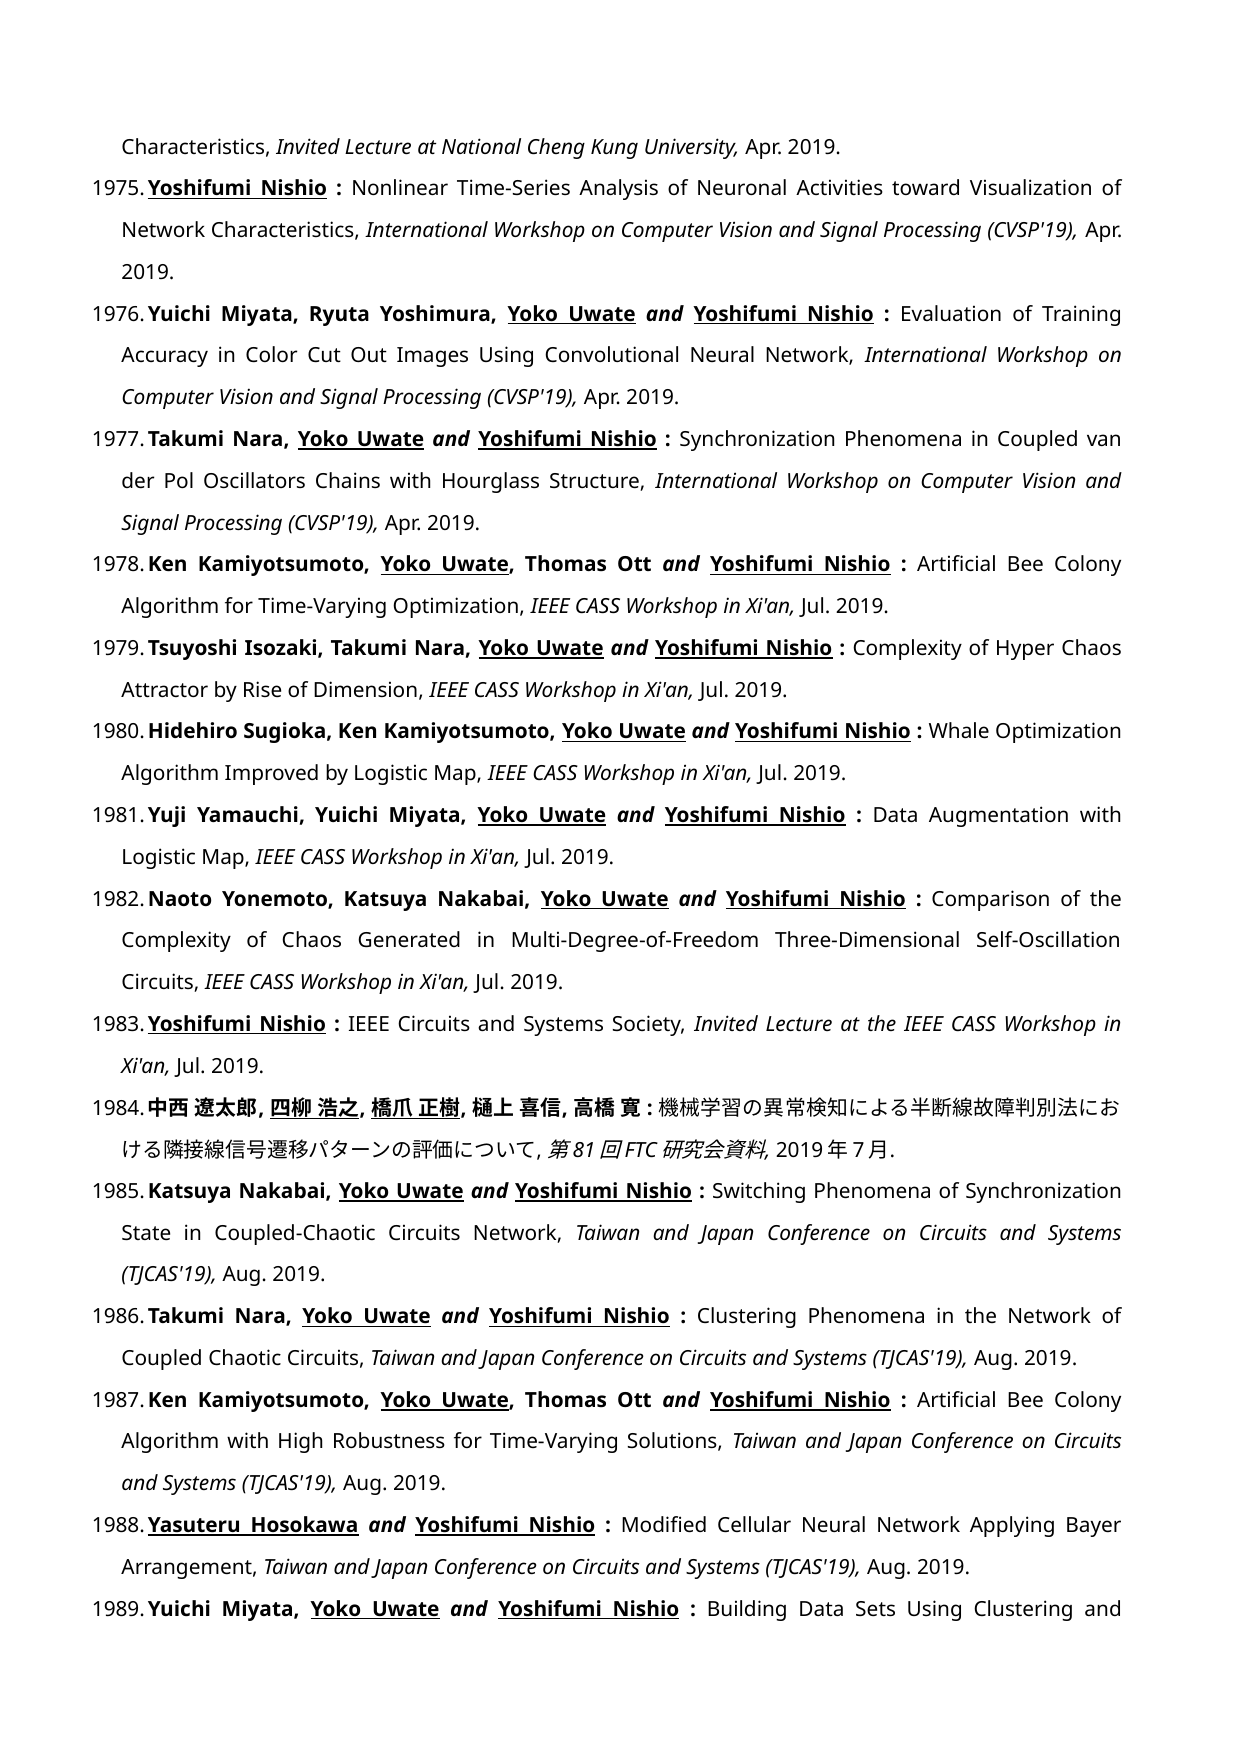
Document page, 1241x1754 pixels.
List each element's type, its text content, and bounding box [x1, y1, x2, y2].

list Yoshifumi Nishio : Nonlinear Time-Series Analysis of Neuronal Activities toward Visualization of Network Characteristics, International Workshop on Computer Vision and Signal Processing (CVSP'19), Apr. 2019. [92, 167, 1122, 292]
list Katsuya Nakabai, Yoko Uwate and Yoshifumi Nishio : Switching Phenomena of Synchronization State in Coupled-Chaotic Circuits Network, Taiwan and Japan Conference on Circuits and Systems (TJCAS'19), Aug. 2019. [92, 1169, 1122, 1295]
list Yuichi Miyata, Ryuta Yoshimura, Yoko Uwate and Yoshifumi Nishio : Evaluation of Training Accuracy in Color Cut Out Images Using Convolutional Neural Network, International Workshop on Computer Vision and Signal Processing (CVSP'19), Apr. 2019. [92, 292, 1122, 417]
list Ken Kamiyotsumoto, Yoko Uwate, Thomas Ott and Yoshifumi Nishio : Artificial Bee Colony Algorithm with High Robustness for Time-Varying Solutions, Taiwan and Japan Conference on Circuits and Systems (TJCAS'19), Aug. 2019. [92, 1378, 1122, 1503]
list Ken Kamiyotsumoto, Yoko Uwate, Thomas Ott and Yoshifumi Nishio : Artificial Bee Colony Algorithm for Time-Varying Optimization, IEEE CASS Workshop in Xi'an, Jul. 2019. [92, 543, 1122, 626]
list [92, 1587, 1122, 1629]
list Naoto Yonemoto, Katsuya Nakabai, Yoko Uwate and Yoshifumi Nishio : Comparison of the Complexity of Chaos Generated in Multi-Degree-of-Freedom Three-Dimensional Self-Oscillation Circuits, IEEE CASS Workshop in Xi'an, Jul. 2019. [92, 877, 1122, 1002]
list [92, 125, 1122, 167]
list Yuji Yamauchi, Yuichi Miyata, Yoko Uwate and Yoshifumi Nishio : Data Augmentation with Logistic Map, IEEE CASS Workshop in Xi'an, Jul. 2019. [92, 793, 1122, 877]
list Takumi Nara, Yoko Uwate and Yoshifumi Nishio : Clustering Phenomena in the Network of Coupled Chaotic Circuits, Taiwan and Japan Conference on Circuits and Systems (TJCAS'19), Aug. 2019. [92, 1295, 1122, 1378]
list Tsuyoshi Isozaki, Takumi Nara, Yoko Uwate and Yoshifumi Nishio : Complexity of Hyper Chaos Attractor by Rise of Dimension, IEEE CASS Workshop in Xi'an, Jul. 2019. [92, 626, 1122, 710]
list Hidehiro Sugioka, Ken Kamiyotsumoto, Yoko Uwate and Yoshifumi Nishio : Whale Optimization Algorithm Improved by Logistic Map, IEEE CASS Workshop in Xi'an, Jul. 2019. [92, 710, 1122, 793]
list Yoshifumi Nishio : IEEE Circuits and Systems Society, Invited Lecture at the IEEE CASS Workshop in Xi'an, Jul. 2019. [92, 1002, 1122, 1086]
list Takumi Nara, Yoko Uwate and Yoshifumi Nishio : Synchronization Phenomena in Coupled van der Pol Oscillators Chains with Hourglass Structure, International Workshop on Computer Vision and Signal Processing (CVSP'19), Apr. 2019. [92, 417, 1122, 543]
list Yasuteru Hosokawa and Yoshifumi Nishio : Modified Cellular Neural Network Applying Bayer Arrangement, Taiwan and Japan Conference on Circuits and Systems (TJCAS'19), Aug. 2019. [92, 1503, 1122, 1587]
list 中西 遼太郎, 四柳 浩之, 橋爪 正樹, 樋上 喜信, 高橋 寛 : 機械学習の異常検知による半断線故障判別法における隣接線信号遷移パターンの評価について, 第81回FTC研究会資料, 2019年7月. [92, 1086, 1122, 1169]
